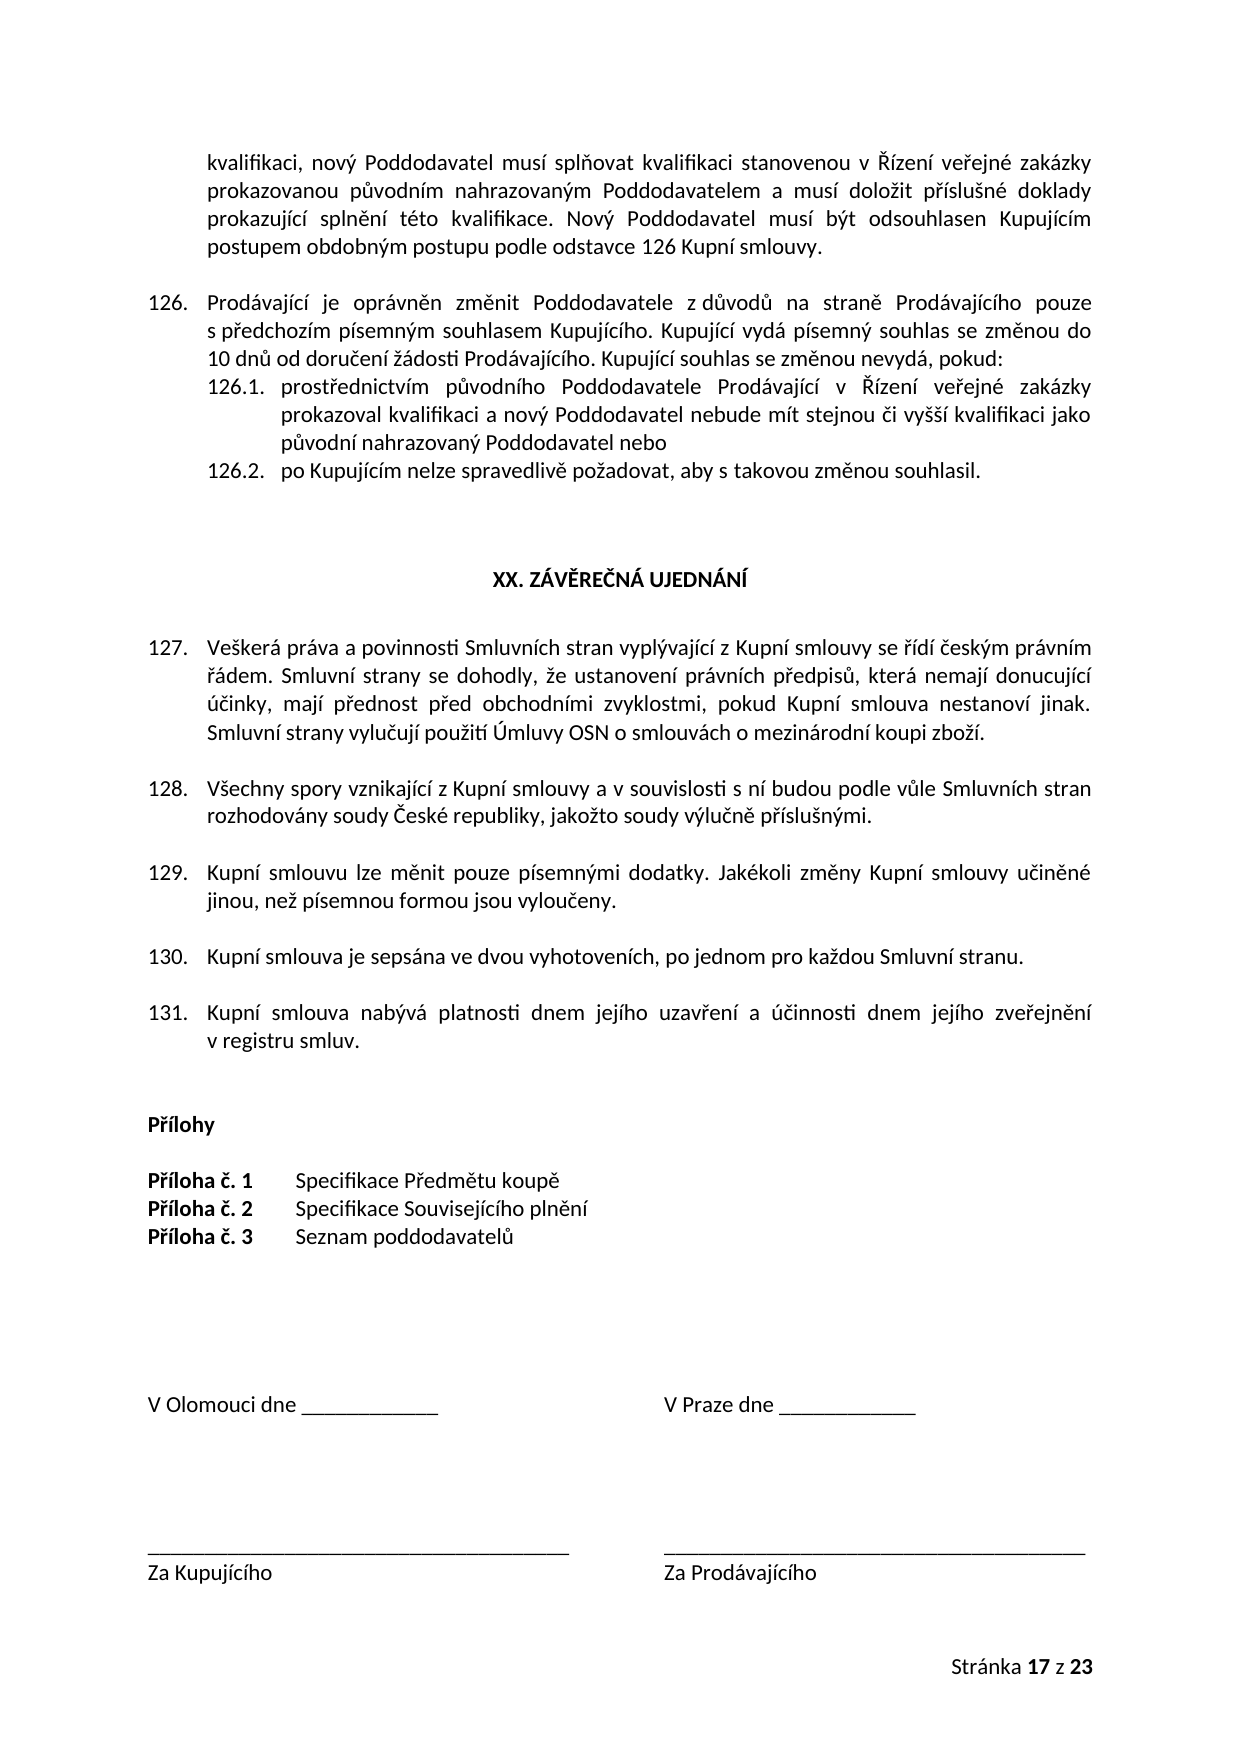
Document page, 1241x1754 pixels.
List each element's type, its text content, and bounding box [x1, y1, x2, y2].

list po Kupujícím nelze spravedlivě požadovat, aby s takovou změnou souhlasil. [207, 456, 1092, 484]
text V Olomouci dne ____________ V Praze dne ____________ [148, 1390, 1092, 1418]
subtitle ZÁVĚREČNÁ UJEDNÁNÍ [148, 565, 1092, 593]
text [207, 148, 1092, 260]
list Kupní smlouva nabývá platnosti dnem jejího uzavření a účinnosti dnem jejího zveřejnění v registru smluv. [148, 998, 1092, 1054]
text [148, 1530, 1092, 1558]
list Veškerá práva a povinnosti Smluvních stran vyplývající z Kupní smlouvy se řídí českým právním řádem. Smluvní strany se dohodly, že ustanovení právních předpisů, která nemají donucující účinky, mají přednost před obchodními zvyklostmi, pokud Kupní smlouva nestanoví jinak. Smluvní strany vylučují použití Úmluvy OSN o smlouvách o mezinárodní koupi zboží. [148, 633, 1092, 746]
list Specifikace Předmětu koupě [148, 1166, 1092, 1194]
list Seznam poddodavatelů [148, 1222, 1092, 1250]
list Kupní smlouvu lze měnit pouze písemnými dodatky. Jakékoli změny Kupní smlouvy učiněné jinou, než písemnou formou jsou vyloučeny. [148, 858, 1092, 914]
list Specifikace Souvisejícího plnění [148, 1194, 1092, 1222]
text Za Kupujícího Za Prodávajícího [148, 1558, 1092, 1586]
text Přílohy [148, 1110, 1092, 1138]
list Kupní smlouva je sepsána ve dvou vyhotoveních, po jednom pro každou Smluvní stranu. [148, 942, 1092, 970]
list prostřednictvím původního Poddodavatele Prodávající v Řízení veřejné zakázky prokazoval kvalifikaci a nový Poddodavatel nebude mít stejnou či vyšší kvalifikaci jako původní nahrazovaný Poddodavatel nebo [207, 372, 1092, 456]
list Všechny spory vznikající z Kupní smlouvy a v souvislosti s ní budou podle vůle Smluvních stran rozhodovány soudy České republiky, jakožto soudy výlučně příslušnými. [148, 774, 1092, 830]
list Prodávající je oprávněn změnit Poddodavatele z důvodů na straně Prodávajícího pouze s předchozím písemným souhlasem Kupujícího. Kupující vydá písemný souhlas se změnou do 10 dnů od doručení žádosti Prodávajícího. Kupující souhlas se změnou nevydá, pokud: [148, 288, 1092, 372]
